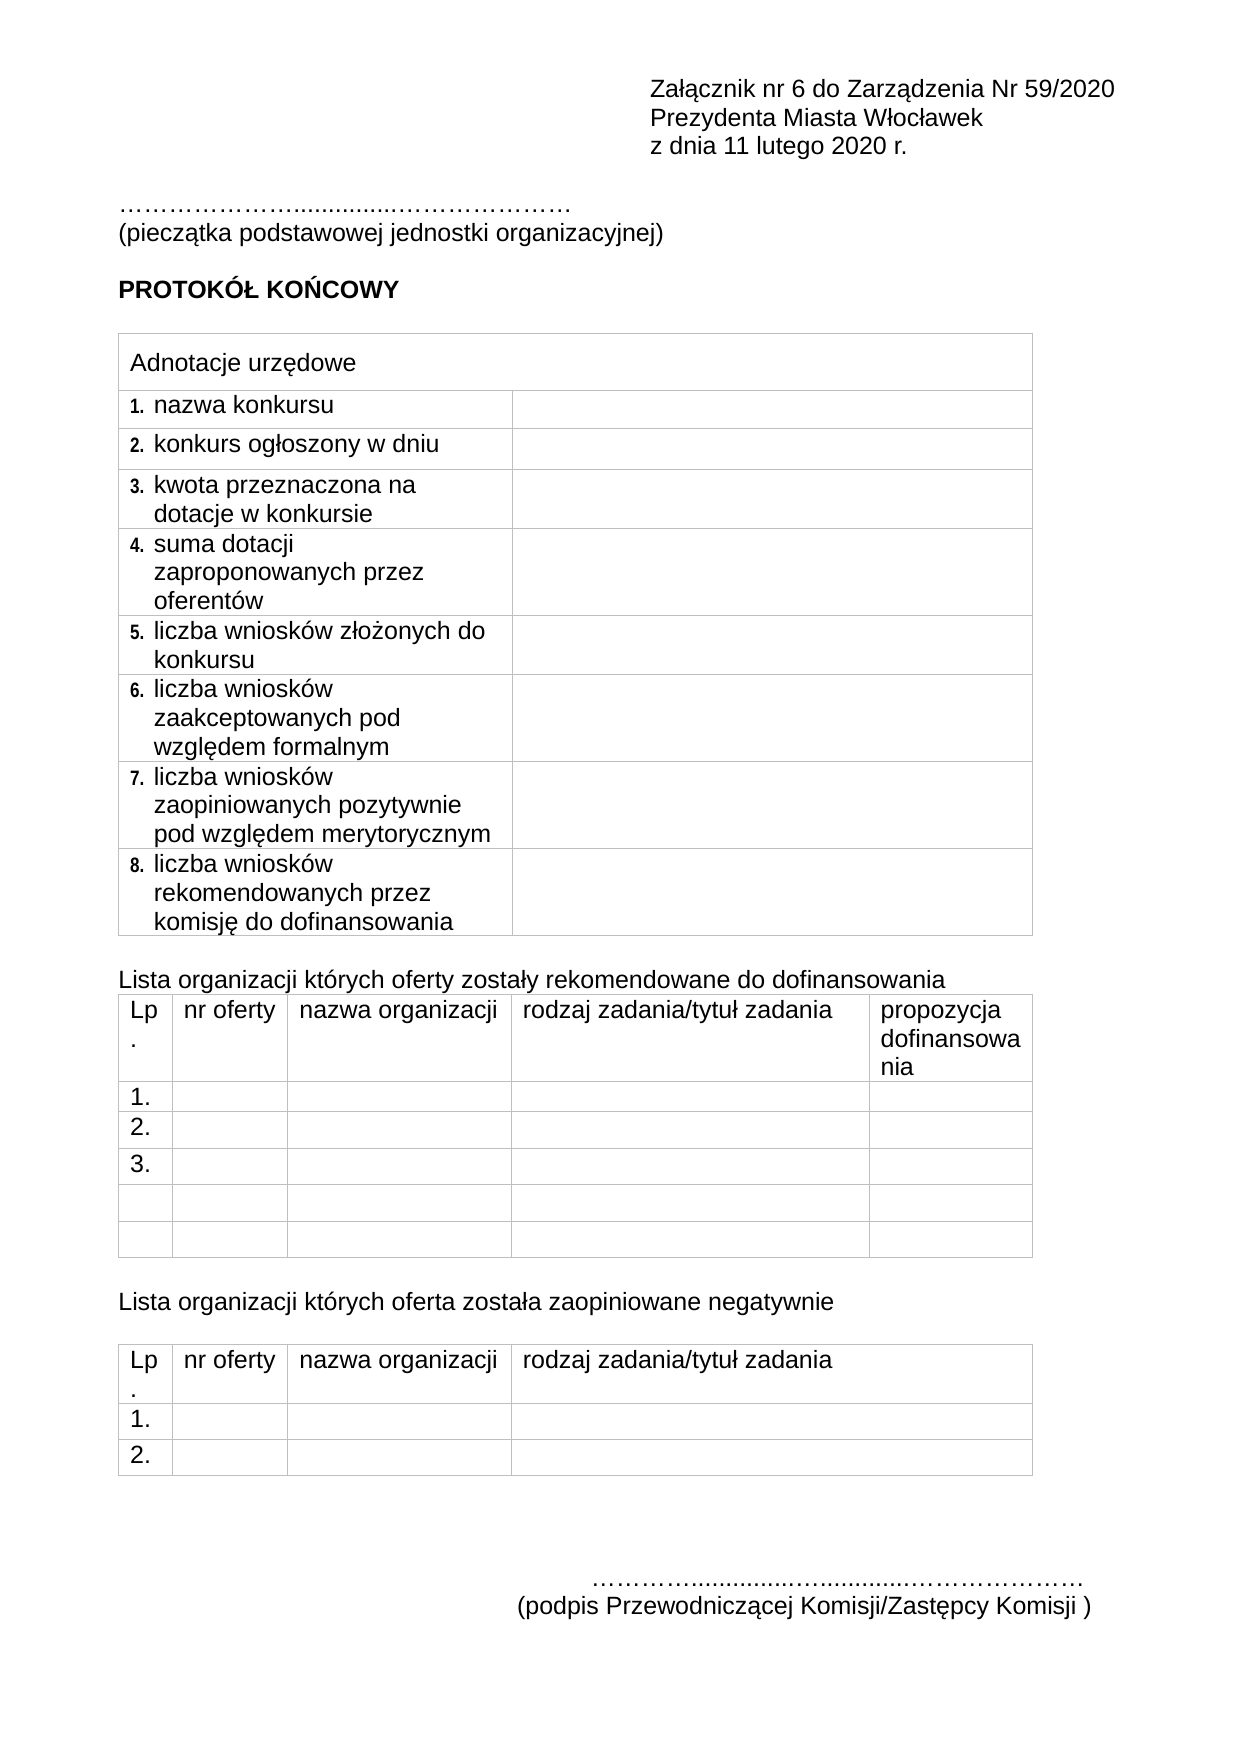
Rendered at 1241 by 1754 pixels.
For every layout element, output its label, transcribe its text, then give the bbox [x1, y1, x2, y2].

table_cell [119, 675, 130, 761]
table_cell [288, 1440, 511, 1475]
text (pieczątka podstawowej jednostki organizacyjnej) [118, 218, 1122, 246]
table_cell [513, 529, 1032, 615]
table_cell [173, 1185, 287, 1221]
table_cell [512, 1404, 1032, 1438]
table_cell [513, 391, 1032, 428]
text Lista organizacji których oferty zostały rekomendowane do dofinansowania [118, 965, 1122, 994]
table_cell [870, 1112, 1032, 1148]
table_cell [512, 1149, 869, 1184]
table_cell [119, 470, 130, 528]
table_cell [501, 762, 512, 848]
table_cell [513, 429, 1032, 469]
table_cell [513, 762, 1032, 848]
table_header rodzaj zadania/tytuł zadania [512, 1345, 1032, 1403]
table_header nr oferty [173, 995, 287, 1081]
text …………...............….............………………… [561, 1563, 1122, 1591]
table_cell [513, 616, 1032, 673]
text PROTOKÓŁ KOŃCOWY [118, 275, 1122, 304]
table_cell 2. [119, 1112, 172, 1148]
text Lista organizacji których oferta została zaopiniowane negatywnie [118, 1287, 1122, 1315]
table_header nazwa organizacji [288, 995, 511, 1081]
table_cell 1. [119, 1082, 172, 1111]
table_header nr oferty [173, 1345, 287, 1403]
table_cell [870, 1222, 1032, 1257]
table_cell [870, 1082, 1032, 1111]
table_cell [288, 1149, 511, 1184]
table_cell [173, 1222, 287, 1257]
table_cell 3. [119, 1149, 172, 1184]
table_cell [288, 1404, 511, 1438]
table_header Adnotacje urzędowe [119, 334, 1032, 389]
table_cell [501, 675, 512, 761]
table_cell [513, 675, 1032, 761]
table_cell [870, 1185, 1032, 1221]
table_cell [288, 1185, 511, 1221]
table_cell [870, 1149, 1032, 1184]
text Załącznik nr 6 do Zarządzenia Nr 59/2020 [650, 74, 1122, 103]
table_cell konkurs ogłoszony w dniu [119, 429, 512, 469]
table_cell [512, 1440, 1032, 1475]
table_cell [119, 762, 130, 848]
table_header Lp. [119, 995, 172, 1081]
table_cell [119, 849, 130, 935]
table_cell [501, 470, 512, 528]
table_cell [173, 1112, 287, 1148]
table_cell 2. [119, 1440, 172, 1475]
table_cell [288, 1082, 511, 1111]
table_cell [173, 1404, 287, 1438]
table_header nazwa organizacji [288, 1345, 511, 1403]
table_cell [512, 1082, 869, 1111]
table_cell [288, 1112, 511, 1148]
table_cell [119, 1185, 172, 1221]
table_cell [173, 1149, 287, 1184]
table_cell nazwa konkursu [119, 391, 512, 428]
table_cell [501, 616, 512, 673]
text z dnia 11 lutego 2020 r. [650, 131, 1122, 160]
table_header Lp. [119, 1345, 172, 1403]
table_cell [512, 1185, 869, 1221]
table_cell 1. [119, 1404, 172, 1438]
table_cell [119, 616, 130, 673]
table_cell [512, 1112, 869, 1148]
text (podpis Przewodniczącej Komisji/Zastępcy Komisji ) [517, 1591, 1122, 1620]
table_cell [513, 849, 1032, 935]
table_cell [173, 1082, 287, 1111]
table_header propozycja dofinansowania [870, 995, 1032, 1081]
text …………………...............………………… [118, 189, 1122, 218]
table_cell [512, 1222, 869, 1257]
table_cell [513, 470, 1032, 528]
table_cell [288, 1222, 511, 1257]
text Prezydenta Miasta Włocławek [650, 103, 1122, 131]
table_header rodzaj zadania/tytuł zadania [512, 995, 869, 1081]
table_cell [119, 1222, 172, 1257]
table_cell [173, 1440, 287, 1475]
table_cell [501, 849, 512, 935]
